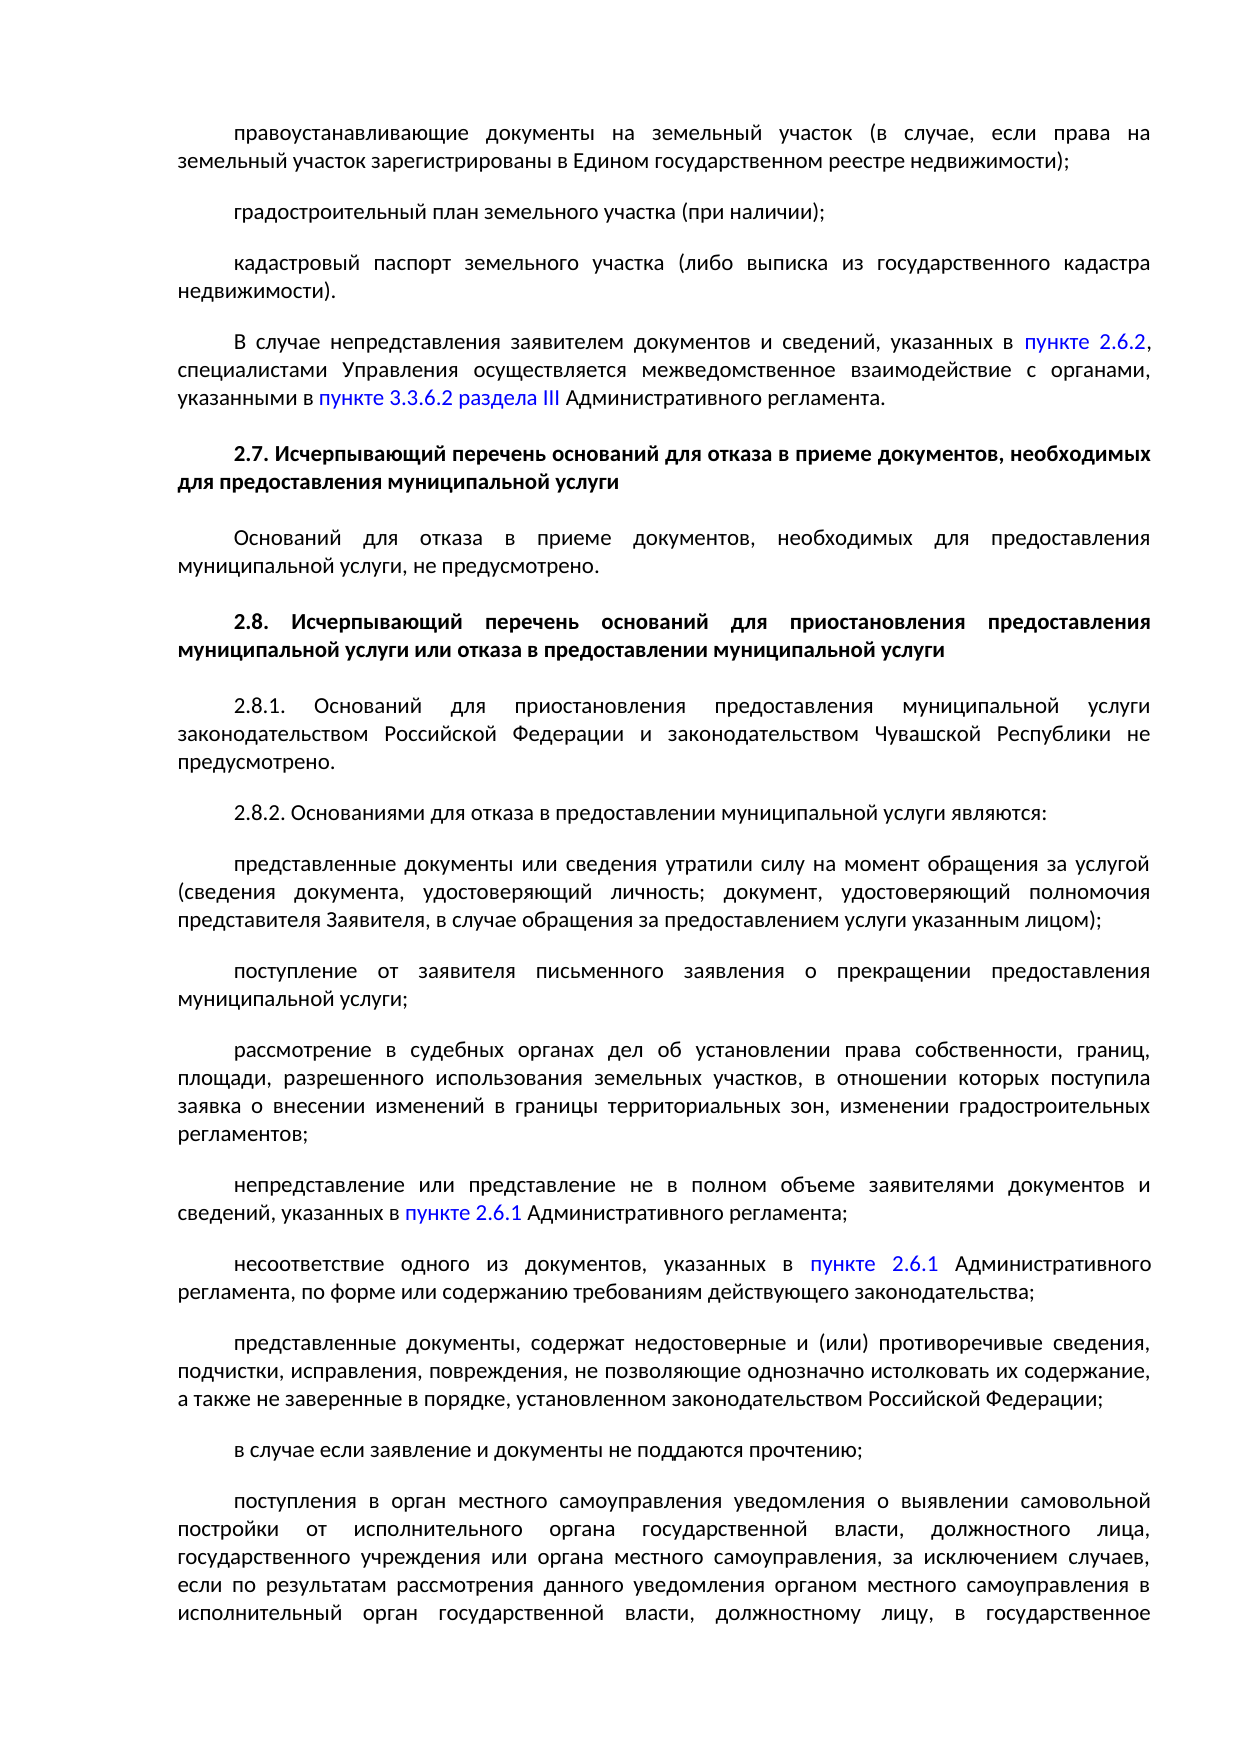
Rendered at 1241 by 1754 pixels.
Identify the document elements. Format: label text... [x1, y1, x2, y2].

text поступление от заявителя письменного заявления о прекращении предоставления муниципальной услуги; [177, 956, 1152, 1012]
text Оснований для отказа в приеме документов, необходимых для предоставления муниципальной услуги, не предусмотрено. [177, 523, 1152, 579]
text 2.8.1. Оснований для приостановления предоставления муниципальной услуги законодательством Российской Федерации и законодательством Чувашской Республики не предусмотрено. [177, 691, 1152, 775]
text представленные документы, содержат недостоверные и (или) противоречивые сведения, подчистки, исправления, повреждения, не позволяющие однозначно истолковать их содержание, а также не заверенные в порядке, установленном законодательством Российской Федерации; [177, 1328, 1152, 1412]
text рассмотрение в судебных органах дел об установлении права собственности, границ, площади, разрешенного использования земельных участков, в отношении которых поступила заявка о внесении изменений в границы территориальных зон, изменении градостроительных регламентов; [177, 1035, 1152, 1147]
title 2.7. Исчерпывающий перечень оснований для отказа в приеме документов, необходимых для предоставления муниципальной услуги [177, 439, 1152, 495]
text несоответствие одного из документов, указанных в пункте 2.6.1 Административного регламента, по форме или содержанию требованиям действующего законодательства; [177, 1249, 1152, 1305]
text представленные документы или сведения утратили силу на момент обращения за услугой (сведения документа, удостоверяющий личность; документ, удостоверяющий полномочия представителя Заявителя, в случае обращения за предоставлением услуги указанным лицом); [177, 849, 1152, 933]
text правоустанавливающие документы на земельный участок (в случае, если права на земельный участок зарегистрированы в Едином государственном реестре недвижимости); [177, 118, 1152, 174]
text В случае непредставления заявителем документов и сведений, указанных в пункте 2.6.2, специалистами Управления осуществляется межведомственное взаимодействие с органами, указанными в пункте 3.3.6.2 раздела III Административного регламента. [177, 327, 1152, 411]
text непредставление или представление не в полном объеме заявителями документов и сведений, указанных в пункте 2.6.1 Административного регламента; [177, 1170, 1152, 1226]
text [177, 1486, 1152, 1626]
text 2.8.2. Основаниями для отказа в предоставлении муниципальной услуги являются: [177, 798, 1152, 826]
title 2.8. Исчерпывающий перечень оснований для приостановления предоставления муниципальной услуги или отказа в предоставлении муниципальной услуги [177, 607, 1152, 663]
text в случае если заявление и документы не поддаются прочтению; [177, 1435, 1152, 1463]
text градостроительный план земельного участка (при наличии); [177, 197, 1152, 225]
text кадастровый паспорт земельного участка (либо выписка из государственного кадастра недвижимости). [177, 248, 1152, 304]
